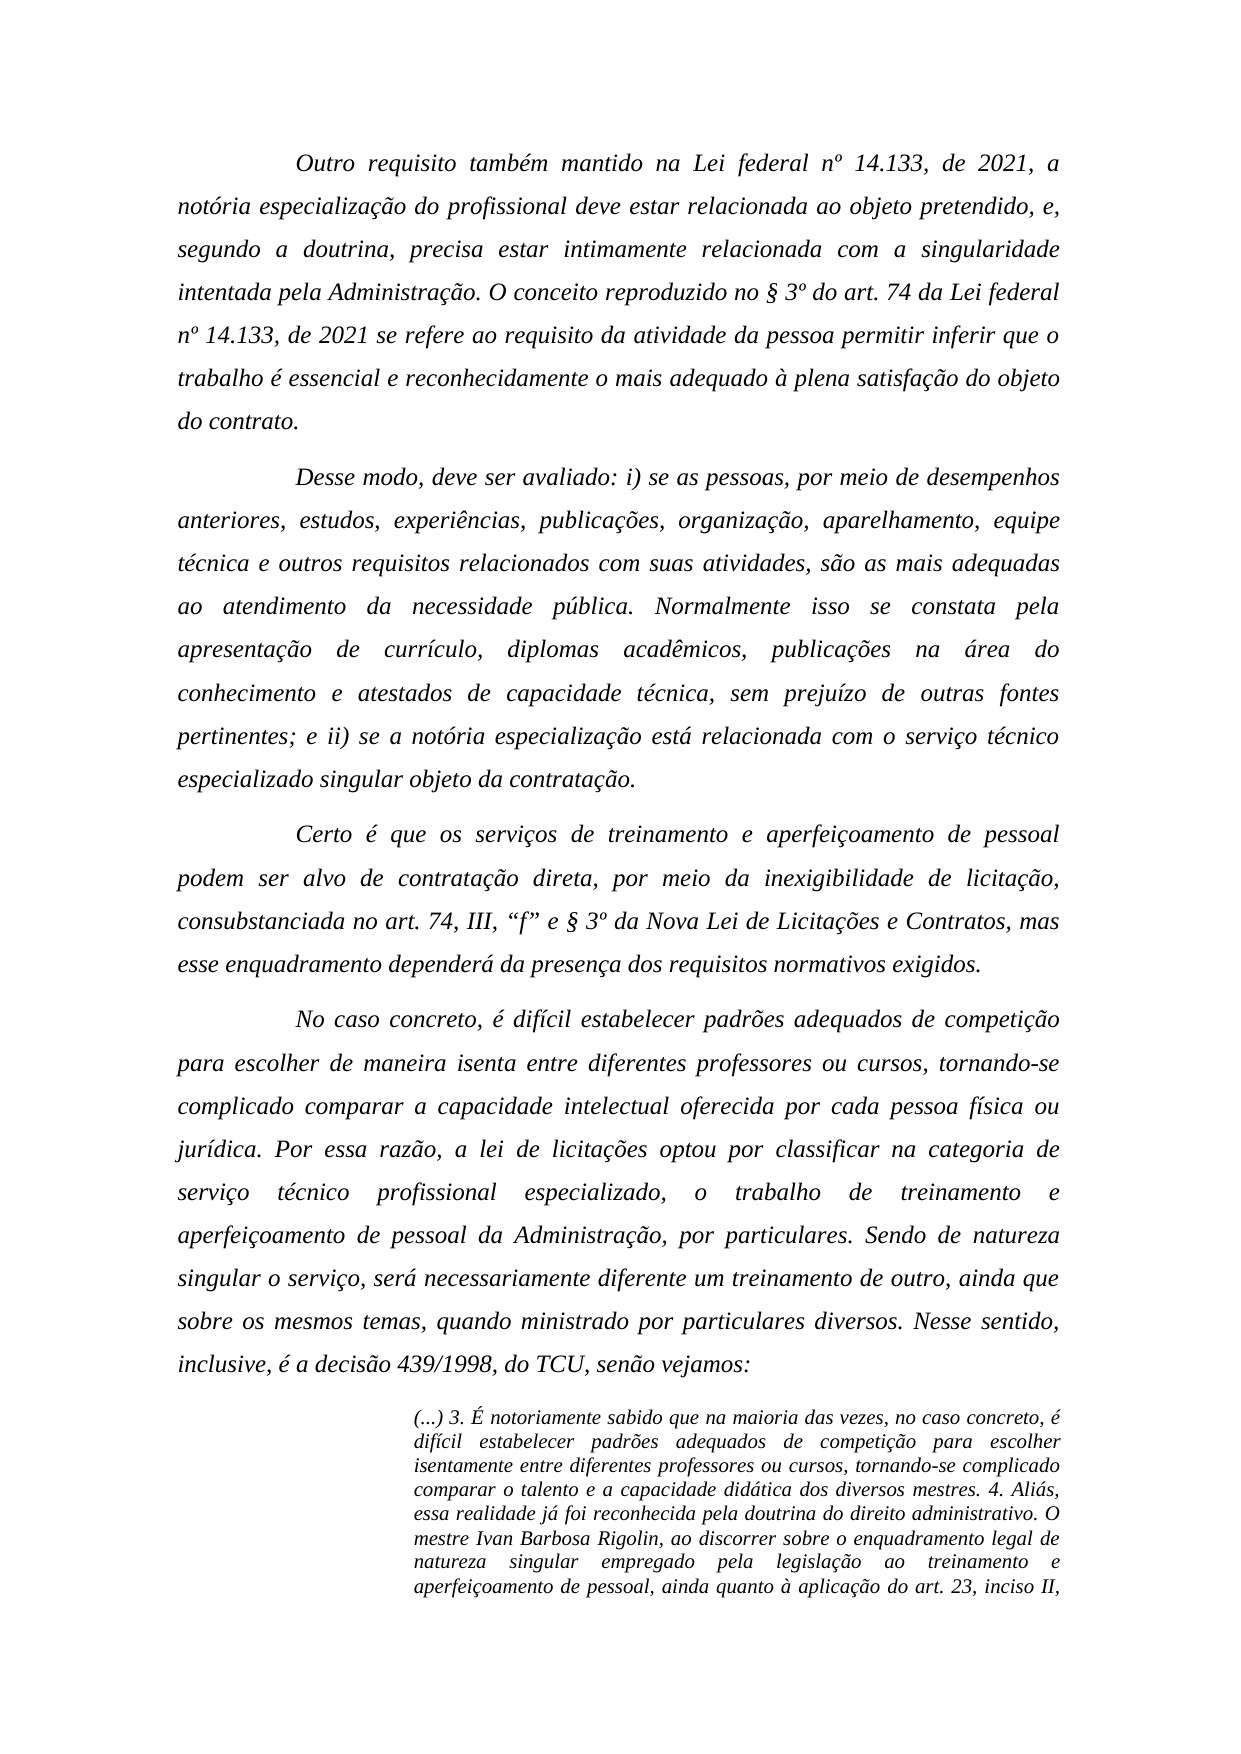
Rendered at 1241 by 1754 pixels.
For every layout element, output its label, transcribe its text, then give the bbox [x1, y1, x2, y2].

text Certo é que os serviços de treinamento e aperfeiçoamento de pessoal podem ser alvo de contratação direta, por meio da inexigibilidade de licitação, consubstanciada no art. 74, III, “f” e § 3º da Nova Lei de Licitações e Contratos, mas esse enquadramento dependerá da presença dos requisitos normativos exigidos. [177, 819, 1063, 978]
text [413, 1405, 1063, 1598]
text No caso concreto, é difícil estabelecer padrões adequados de competição para escolher de maneira isenta entre diferentes professores ou cursos, tornando-se complicado comparar a capacidade intelectual oferecida por cada pessoa física ou jurídica. Por essa razão, a lei de licitações optou por classificar na categoria de serviço técnico profissional especializado, o trabalho de treinamento e aperfeiçoamento de pessoal da Administração, por particulares. Sendo de natureza singular o serviço, será necessariamente diferente um treinamento de outro, ainda que sobre os mesmos temas, quando ministrado por particulares diversos. Nesse sentido, inclusive, é a decisão 439/1998, do TCU, senão vejamos: [177, 1004, 1063, 1378]
text Desse modo, deve ser avaliado: i) se as pessoas, por meio de desempenhos anteriores, estudos, experiências, publicações, organização, aparelhamento, equipe técnica e outros requisitos relacionados com suas atividades, são as mais adequadas ao atendimento da necessidade pública. Normalmente isso se constata pela apresentação de currículo, diplomas acadêmicos, publicações na área do conhecimento e atestados de capacidade técnica, sem prejuízo de outras fontes pertinentes; e ii) se a notória especialização está relacionada com o serviço técnico especializado singular objeto da contratação. [177, 462, 1063, 793]
text Outro requisito também mantido na Lei federal nº 14.133, de 2021, a notória especialização do profissional deve estar relacionada ao objeto pretendido, e, segundo a doutrina, precisa estar intimamente relacionada com a singularidade intentada pela Administração. O conceito reproduzido no § 3º do art. 74 da Lei federal nº 14.133, de 2021 se refere ao requisito da atividade da pessoa permitir inferir que o trabalho é essencial e reconhecidamente o mais adequado à plena satisfação do objeto do contrato. [177, 148, 1063, 435]
